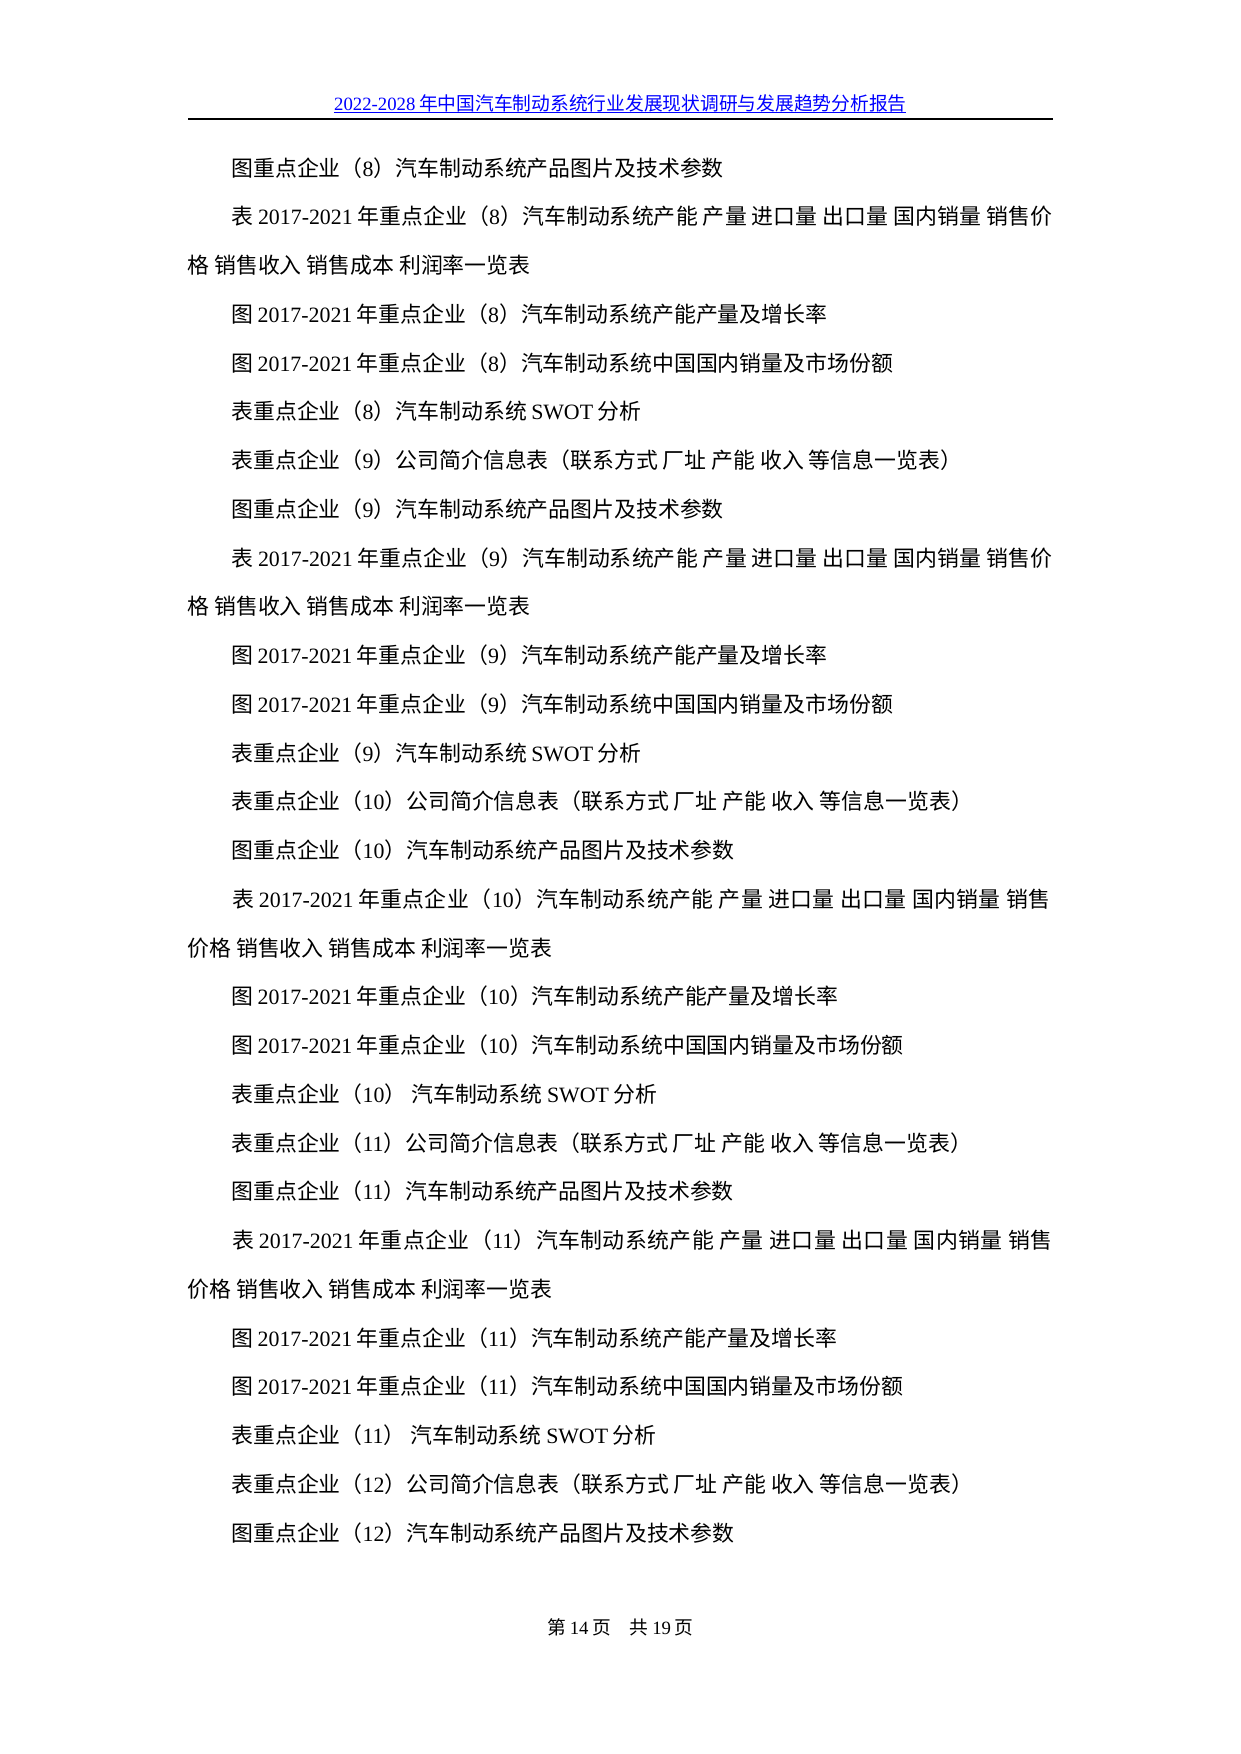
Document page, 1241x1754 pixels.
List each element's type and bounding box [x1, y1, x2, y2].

text [187, 150, 1053, 1548]
